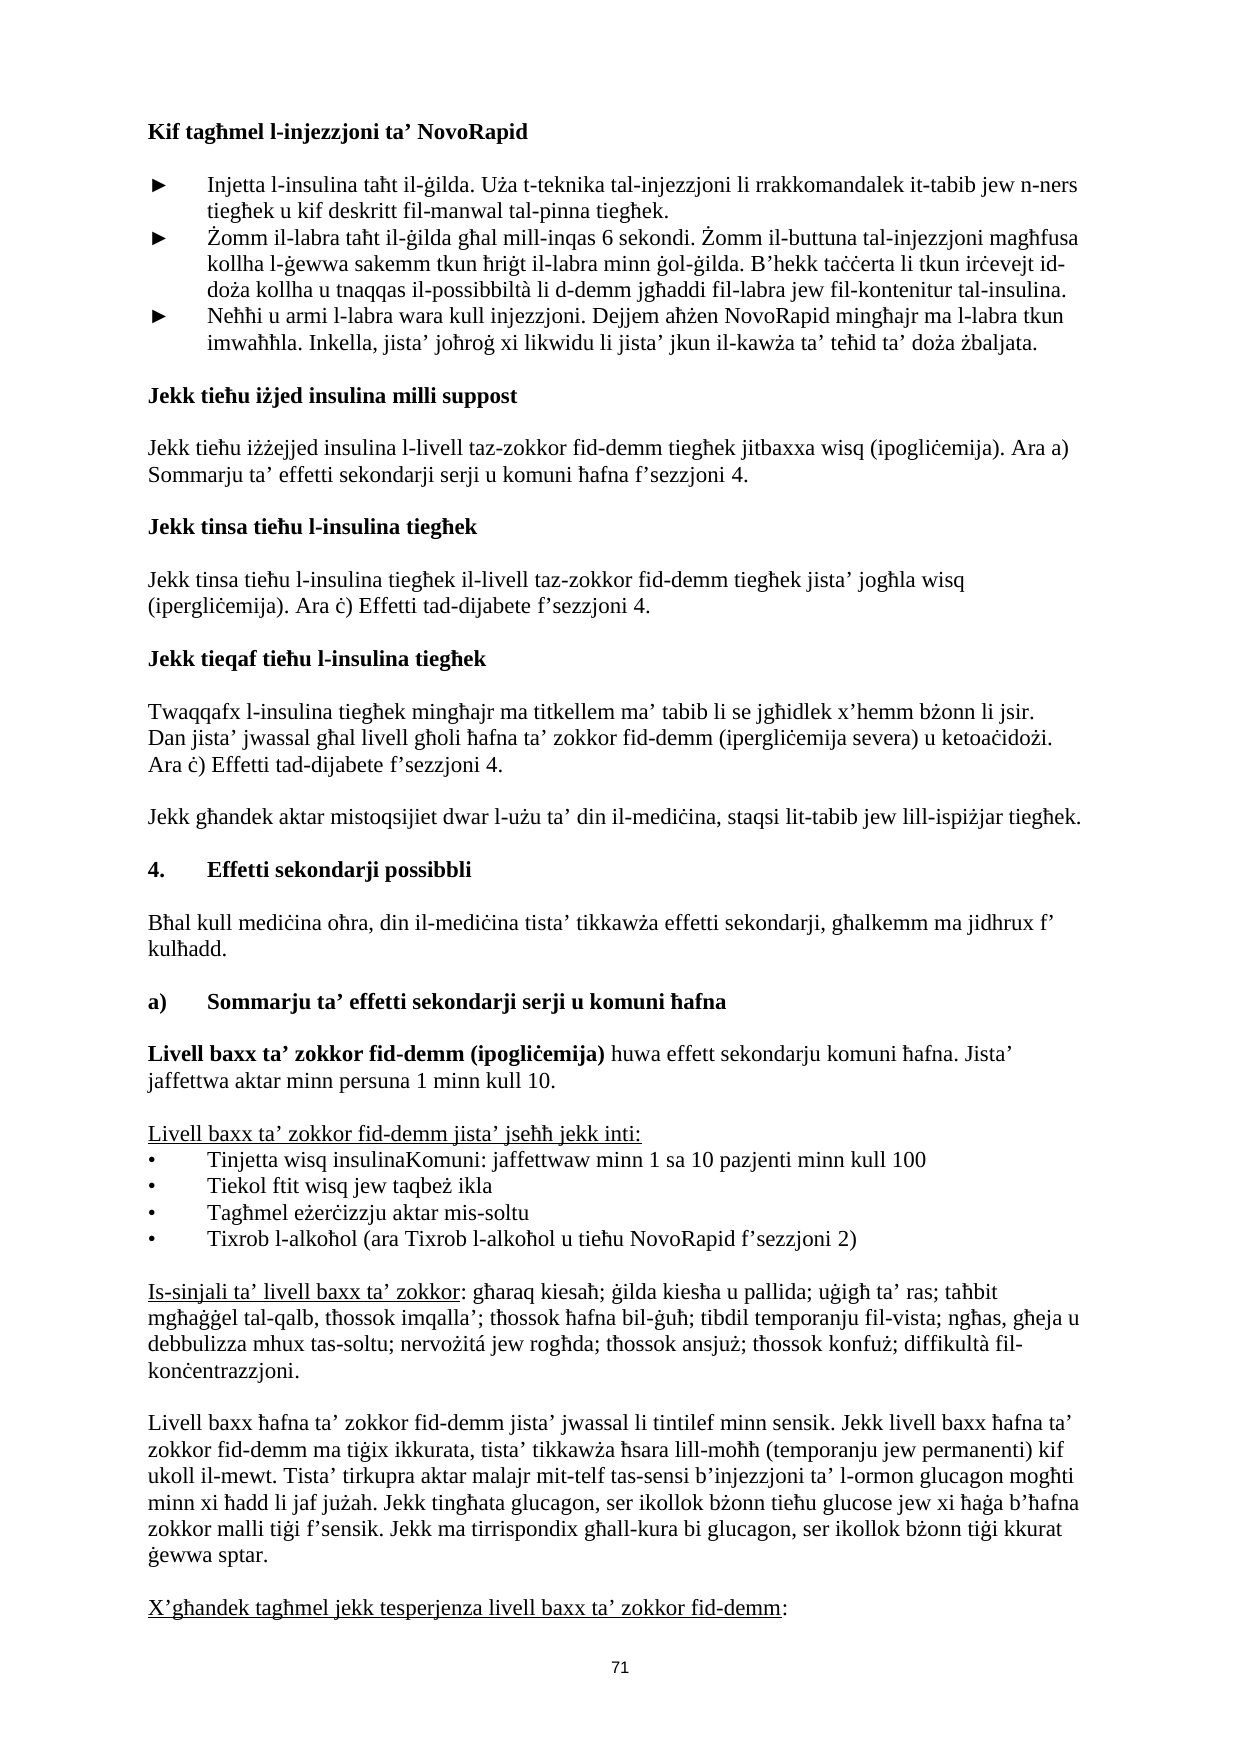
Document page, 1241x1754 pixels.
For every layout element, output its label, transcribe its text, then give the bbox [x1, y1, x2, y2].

text ► Injetta l-insulina taħt il-ġilda. Uża t-teknika tal-injezzjoni li rrakkomandalek it-tabib jew n-ners tiegħek u kif deskritt fil-manwal tal-pinna tiegħek. [148, 171, 1092, 223]
text Jekk għandek aktar mistoqsijiet dwar l-użu ta’ din il-mediċina, staqsi lit-tabib jew lill-ispiżjar tiegħek. [148, 803, 1092, 830]
list 4. Effetti sekondarji possibbli [148, 856, 1093, 882]
text Kif tagħmel l-injezzjoni ta’ NovoRapid [148, 118, 1092, 144]
text X’għandek tagħmel jekk tesperjenza livell baxx ta’ zokkor fid-demm: [148, 1594, 1092, 1620]
text • Tiekol ftit wisq jew taqbeż ikla [148, 1172, 1092, 1199]
text Dan jista’ jwassal għal livell għoli ħafna ta’ zokkor fid-demm (ipergliċemija severa) u ketoaċidożi. Ara ċ) Effetti tad-dijabete f’sezzjoni 4. [148, 724, 1092, 777]
text ► Żomm il-labra taħt il-ġilda għal mill-inqas 6 sekondi. Żomm il-buttuna tal-injezzjoni magħfusa kollha l-ġewwa sakemm tkun ħriġt il-labra minn ġol-ġilda. B’hekk taċċerta li tkun irċevejt id-doża kollha u tnaqqas il-possibbiltà li d-demm jgħaddi fil-labra jew fil-kontenitur tal-insulina. [148, 223, 1092, 303]
text ► Neħħi u armi l-labra wara kull injezzjoni. Dejjem aħżen NovoRapid mingħajr ma l-labra tkun imwaħħla. Inkella, jista’ joħroġ xi likwidu li jista’ jkun il-kawża ta’ teħid ta’ doża żbaljata. [148, 303, 1092, 355]
text Livell baxx ta’ zokkor fid-demm (ipogliċemija) huwa effett sekondarju komuni ħafna. Jista’ jaffettwa aktar minn persuna 1 minn kull 10. [148, 1041, 1092, 1093]
text Jekk tieħu iżżejjed insulina l-livell taz-zokkor fid-demm tiegħek jitbaxxa wisq (ipogliċemija). Ara a) Sommarju ta’ effetti sekondarji serji u komuni ħafna f’sezzjoni 4. [148, 434, 1092, 487]
text • Tagħmel eżerċizzju aktar mis-soltu [148, 1199, 1092, 1225]
text • Tinjetta wisq insulinaKomuni: jaffettwaw minn 1 sa 10 pazjenti minn kull 100 [148, 1146, 1092, 1172]
text a) Sommarju ta’ effetti sekondarji serji u komuni ħafna [148, 988, 1092, 1014]
text Livell baxx ħafna ta’ zokkor fid-demm jista’ jwassal li tintilef minn sensik. Jekk livell baxx ħafna ta’ zokkor fid-demm ma tiġix ikkurata, tista’ tikkawża ħsara lill-moħħ (temporanju jew permanenti) kif ukoll il-mewt. Tista’ tirkupra aktar malajr mit-telf tas-sensi b’injezzjoni ta’ l-ormon glucagon mogħti minn xi ħadd li jaf jużah. Jekk tingħata glucagon, ser ikollok bżonn tieħu glucose jew xi ħaġa b’ħafna zokkor malli tiġi f’sensik. Jekk ma tirrispondix għall-kura bi glucagon, ser ikollok bżonn tiġi kkurat ġewwa sptar. [148, 1409, 1092, 1568]
text Jekk tinsa tieħu l-insulina tiegħek il-livell taz-zokkor fid-demm tiegħek jista’ jogħla wisq (ipergliċemija). Ara ċ) Effetti tad-dijabete f’sezzjoni 4. [148, 566, 1092, 619]
text Twaqqafx l-insulina tiegħek mingħajr ma titkellem ma’ tabib li se jgħidlek x’hemm bżonn li jsir. [148, 698, 1092, 724]
list Jekk tieħu iżjed insulina milli suppost [148, 382, 1092, 408]
text Livell baxx ta’ zokkor fid-demm jista’ jseħħ jekk inti: [148, 1119, 1092, 1146]
text Is-sinjali ta’ livell baxx ta’ zokkor: għaraq kiesaħ; ġilda kiesħa u pallida; uġigħ ta’ ras; taħbit mgħaġġel tal-qalb, tħossok imqalla’; tħossok ħafna bil-ġuħ; tibdil temporanju fil-vista; ngħas, għeja u debbulizza mhux tas-soltu; nervożitá jew rogħda; tħossok ansjuż; tħossok konfuż; diffikultà fil-konċentrazzjoni. [148, 1278, 1092, 1383]
list Bħal kull mediċina oħra, din il-mediċina tista’ tikkawża effetti sekondarji, għalkemm ma jidhrux f’ kulħadd. [148, 909, 1096, 961]
text Jekk tieqaf tieħu l-insulina tiegħek [148, 645, 1092, 672]
text • Tixrob l-alkoħol (ara Tixrob l-alkoħol u tieħu NovoRapid f’sezzjoni 2) [148, 1225, 1092, 1251]
text Jekk tinsa tieħu l-insulina tiegħek [148, 513, 1092, 540]
